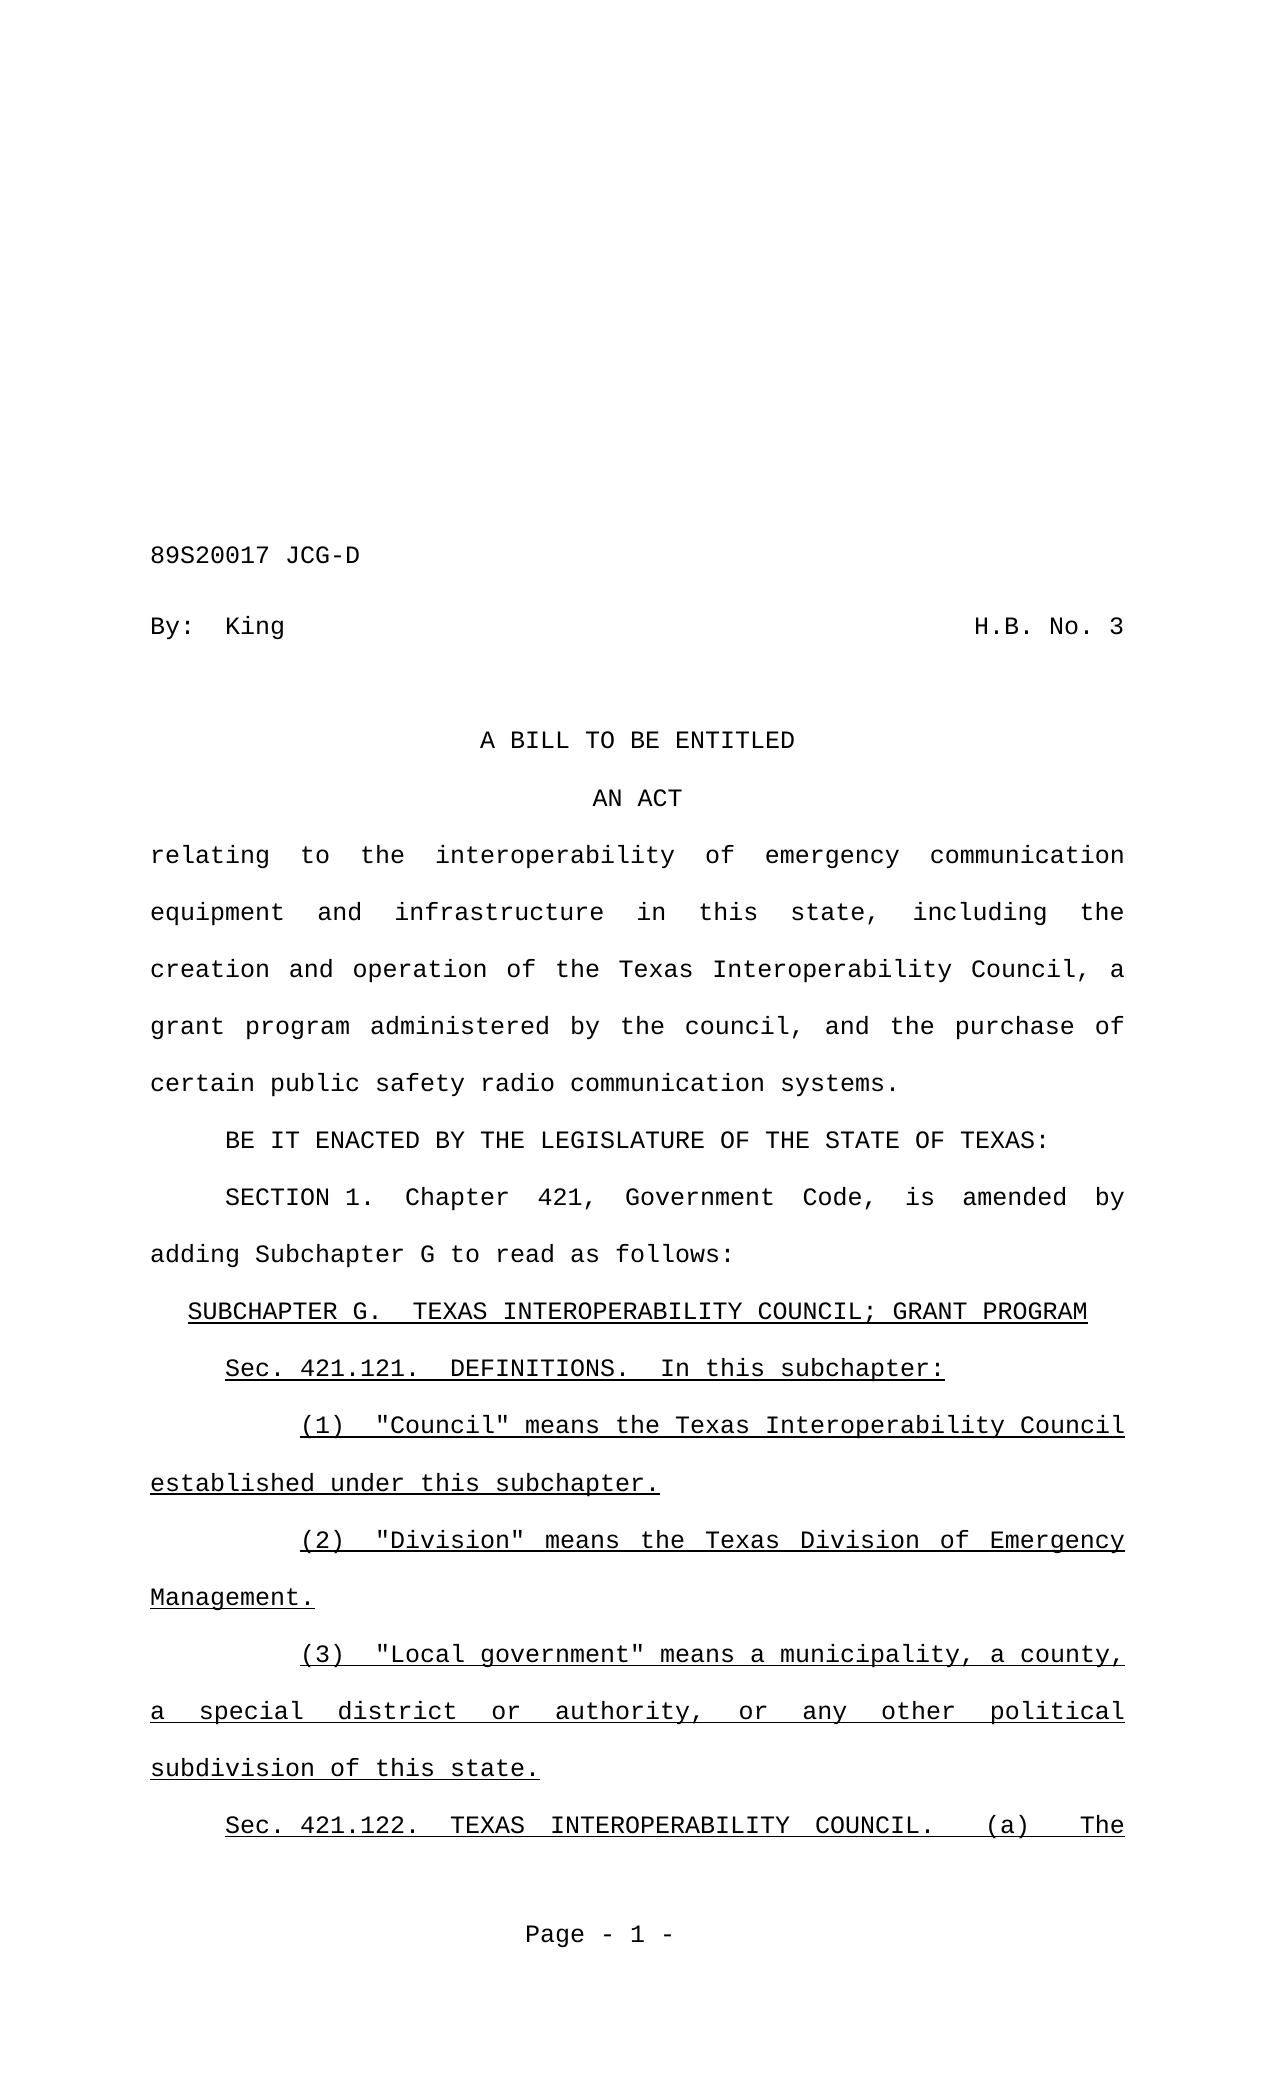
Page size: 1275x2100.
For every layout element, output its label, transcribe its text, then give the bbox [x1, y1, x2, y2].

text SUBCHAPTER G. TEXAS INTEROPERABILITY COUNCIL; GRANT PROGRAM [150, 1299, 1125, 1327]
text BE IT ENACTED BY THE LEGISLATURE OF THE STATE OF TEXAS: [150, 1127, 1125, 1156]
text Sec. 421.121. DEFINITIONS. In this subchapter: [150, 1356, 1125, 1384]
text SECTION 1. Chapter 421, Government Code, is amended by adding Subchapter G to read as follows: [150, 1184, 1125, 1270]
text AN ACT [150, 785, 1125, 813]
text (3) "Local government" means a municipality, a county, a special district or authority, or any other political subdivision of this state. [150, 1723, 1125, 1784]
text By: King H.B. No. 3 [150, 614, 1125, 642]
text (3) "Local government" means a municipality, a county, a special district or authority, or any other political subdivision of this state. [150, 1641, 1125, 1722]
text A BILL TO BE ENTITLED [150, 728, 1125, 756]
text 89S20017 JCG-D [150, 542, 1125, 571]
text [150, 1812, 1125, 1841]
text (2) "Division" means the Texas Division of Emergency Management. [150, 1527, 1125, 1613]
text (1) "Council" means the Texas Interoperability Council established under this subchapter. [150, 1413, 1125, 1498]
text relating to the interoperability of emergency communication equipment and infrastructure in this state, including the creation and operation of the Texas Interoperability Council, a grant program administered by the council, and the purchase of certain public safety radio communication systems. [150, 842, 1125, 1099]
